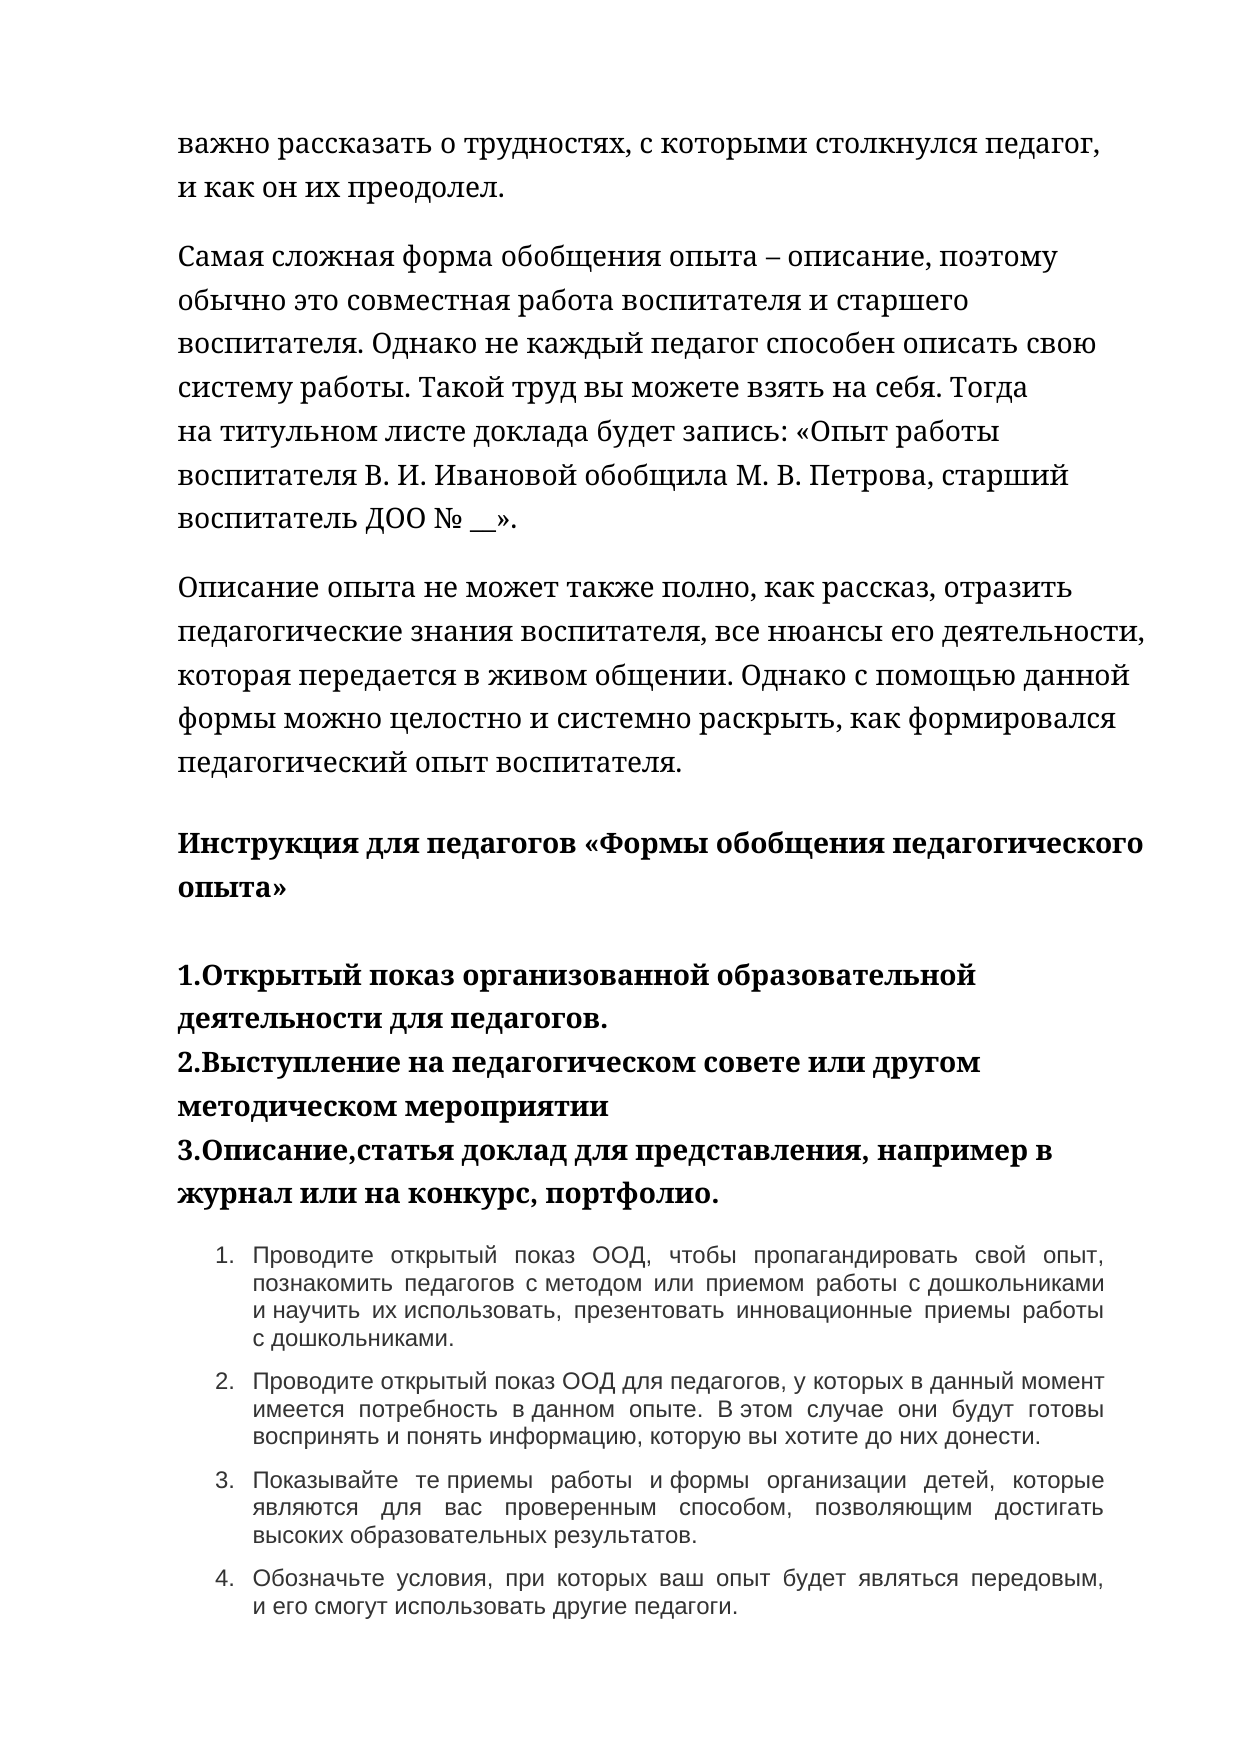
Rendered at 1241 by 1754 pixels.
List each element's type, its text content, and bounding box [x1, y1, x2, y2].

text Инструкция для педагогов «Формы обобщения педагогического опыта» [177, 818, 1152, 906]
text Самая сложная форма обобщения опыта – описание, поэтому обычно это совместная работа воспитателя и старшего воспитателя. Однако не каждый педагог способен описать свою систему работы. Такой труд вы можете взять на себя. Тогда на титульном листе доклада будет запись: «Опыт работы воспитателя В. И. Ивановой обобщила М. В. Петрова, старший воспитатель ДОО № __». [177, 231, 1152, 537]
text 1.Открытый показ организованной образовательной деятельности для педагогов. [177, 949, 1152, 1037]
text 3.Описание,статья доклад для представления, например в журнал или на конкурс, портфолио. [177, 1124, 1152, 1212]
list Проводите открытый показ ООД, чтобы пропагандировать свой опыт, познакомить педагогов с методом или приемом работы с дошкольниками и научить их использовать, презентовать инновационные приемы работы с дошкольниками. [215, 1241, 1105, 1351]
text Описание опыта не может также полно, как рассказ, отразить педагогические знания воспитателя, все нюансы его деятельности, которая передается в живом общении. Однако с помощью данной формы можно целостно и системно раскрыть, как формировался педагогический опыт воспитателя. [177, 562, 1152, 781]
text 2.Выступление на педагогическом совете или другом методическом мероприятии [177, 1037, 1152, 1124]
list Показывайте те приемы работы и формы организации детей, которые являются для вас проверенным способом, позволяющим достигать высоких образовательных результатов. [215, 1466, 1105, 1548]
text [177, 118, 1152, 206]
list Проводите открытый показ ООД для педагогов, у которых в данный момент имеется потребность в данном опыте. В этом случае они будут готовы воспринять и понять информацию, которую вы хотите до них донести. [215, 1367, 1105, 1450]
list Обозначьте условия, при которых ваш опыт будет являться передовым, и его смогут использовать другие педагоги. [215, 1564, 1105, 1619]
